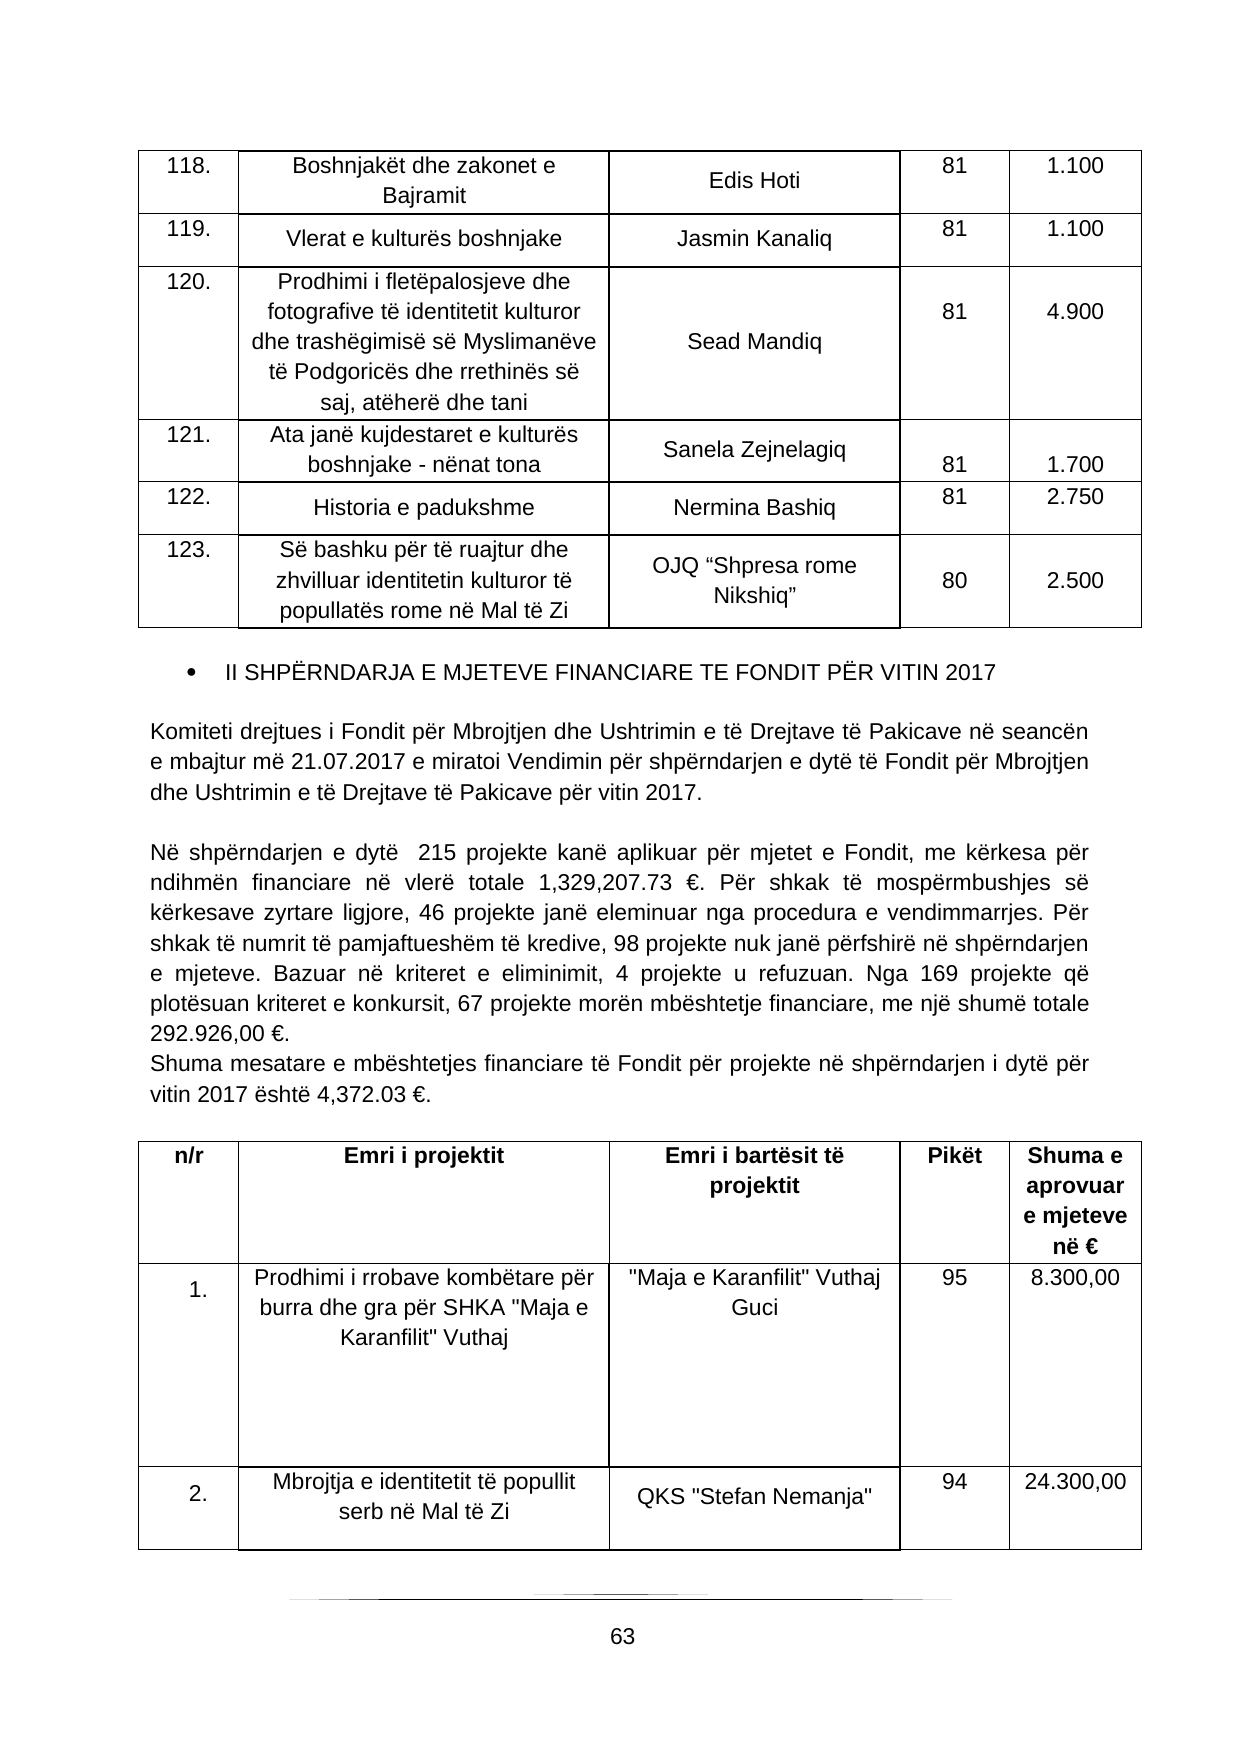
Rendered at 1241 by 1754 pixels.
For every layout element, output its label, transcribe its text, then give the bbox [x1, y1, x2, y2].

table_header n/r [139, 1142, 238, 1263]
table_cell Edis Hoti [610, 152, 899, 212]
table_header Emri i bartësit të projektit [610, 1142, 899, 1263]
table_cell Sanela Zejnelagiq [610, 421, 899, 481]
table_cell [139, 1467, 238, 1549]
text Komiteti drejtues i Fondit për Mbrojtjen dhe Ushtrimin e të Drejtave të Pakicave në seancën e mbajtur më 21.07.2017 e miratoi Vendimin për shpërndarjen e dytë të Fondit për Mbrojtjen dhe Ushtrimin e të Drejtave të Pakicave për vitin 2017. [150, 718, 1090, 805]
table_cell 1.100 [1010, 151, 1141, 212]
table_cell Jasmin Kanaliq [610, 215, 899, 266]
table_cell 1.700 [1010, 420, 1141, 481]
table_cell Sead Mandiq [610, 268, 899, 419]
table_cell 118. [139, 151, 238, 212]
table_cell 24.300,00 [1010, 1467, 1141, 1549]
table_cell Nermina Bashiq [610, 483, 899, 534]
table_cell 2.750 [1010, 482, 1141, 534]
table_cell 80 [901, 535, 1009, 627]
table_cell [139, 1264, 238, 1466]
table_cell 81 [901, 267, 1009, 419]
table_cell 121. [139, 420, 238, 481]
text Në shpërndarjen e dytë 215 projekte kanë aplikuar për mjetet e Fondit, me kërkesa për ndihmën financiare në vlerë totale 1,329,207.73 €. Për shkak të mospërmbushjes së kërkesave zyrtare ligjore, 46 projekte janë eleminuar nga procedura e vendimmarrjes. Për shkak të numrit të pamjaftueshëm të kredive, 98 projekte nuk janë përfshirë në shpërndarjen e mjeteve. Bazuar në kriteret e eliminimit, 4 projekte u refuzuan. Nga 169 projekte që plotësuan kriteret e konkursit, 67 projekte morën mbështetje financiare, me një shumë totale 292.926,00 €. [150, 839, 1090, 1046]
table_cell Vlerat e kulturës boshnjake [239, 215, 608, 266]
table_cell 95 [901, 1264, 1009, 1466]
table_cell Boshnjakët dhe zakonet e Bajramit [239, 152, 608, 212]
table_cell 81 [901, 151, 1009, 212]
table_header Pikët [901, 1142, 1009, 1263]
table_cell 122. [139, 482, 238, 534]
table_cell QKS "Stefan Nemanja" [610, 1468, 899, 1549]
table_cell Mbrojtja e identitetit të popullit serb në Mal të Zi [239, 1468, 609, 1549]
table_cell 1.100 [1010, 214, 1141, 266]
table_cell 94 [901, 1467, 1009, 1549]
table_cell Historia e padukshme [239, 483, 608, 534]
table_cell OJQ “Shpresa rome Nikshiq” [610, 536, 899, 627]
table_header Shuma e aprovuar e mjeteve në € [1010, 1142, 1141, 1263]
table_cell 123. [139, 535, 238, 627]
table_cell Së bashku për të ruajtur dhe zhvilluar identitetin kulturor të popullatës rome në Mal të Zi [239, 536, 608, 627]
table_cell 8.300,00 [1010, 1264, 1141, 1466]
table_cell Prodhimi i fletëpalosjeve dhe fotografive të identitetit kulturor dhe trashëgimisë së Myslimanëve të Podgoricës dhe rrethinës së saj, atëherë dhe tani [239, 268, 608, 419]
table_cell 4.900 [1010, 267, 1141, 419]
table_cell "Maja e Karanfilit" Vuthaj Guci [610, 1264, 899, 1466]
table_cell Ata janë kujdestaret e kulturës boshnjake - nënat tona [239, 421, 608, 481]
table_cell 81 [901, 420, 1009, 481]
list II SHPËRNDARJA E MJETEVE FINANCIARE TE FONDIT PËR VITIN 2017 [187, 659, 1090, 686]
table_cell 120. [139, 267, 238, 419]
text Shuma mesatare e mbështetjes financiare të Fondit për projekte në shpërndarjen i dytë për vitin 2017 është 4,372.03 €. [150, 1050, 1090, 1107]
table_header Emri i projektit [239, 1142, 609, 1263]
table_cell Prodhimi i rrobave kombëtare për burra dhe gra për SHKA "Maja e Karanfilit" Vuthaj [239, 1264, 608, 1466]
table_cell 119. [139, 214, 238, 266]
table_cell 2.500 [1010, 535, 1141, 627]
table_cell 81 [901, 214, 1009, 266]
table_cell 81 [901, 482, 1009, 534]
